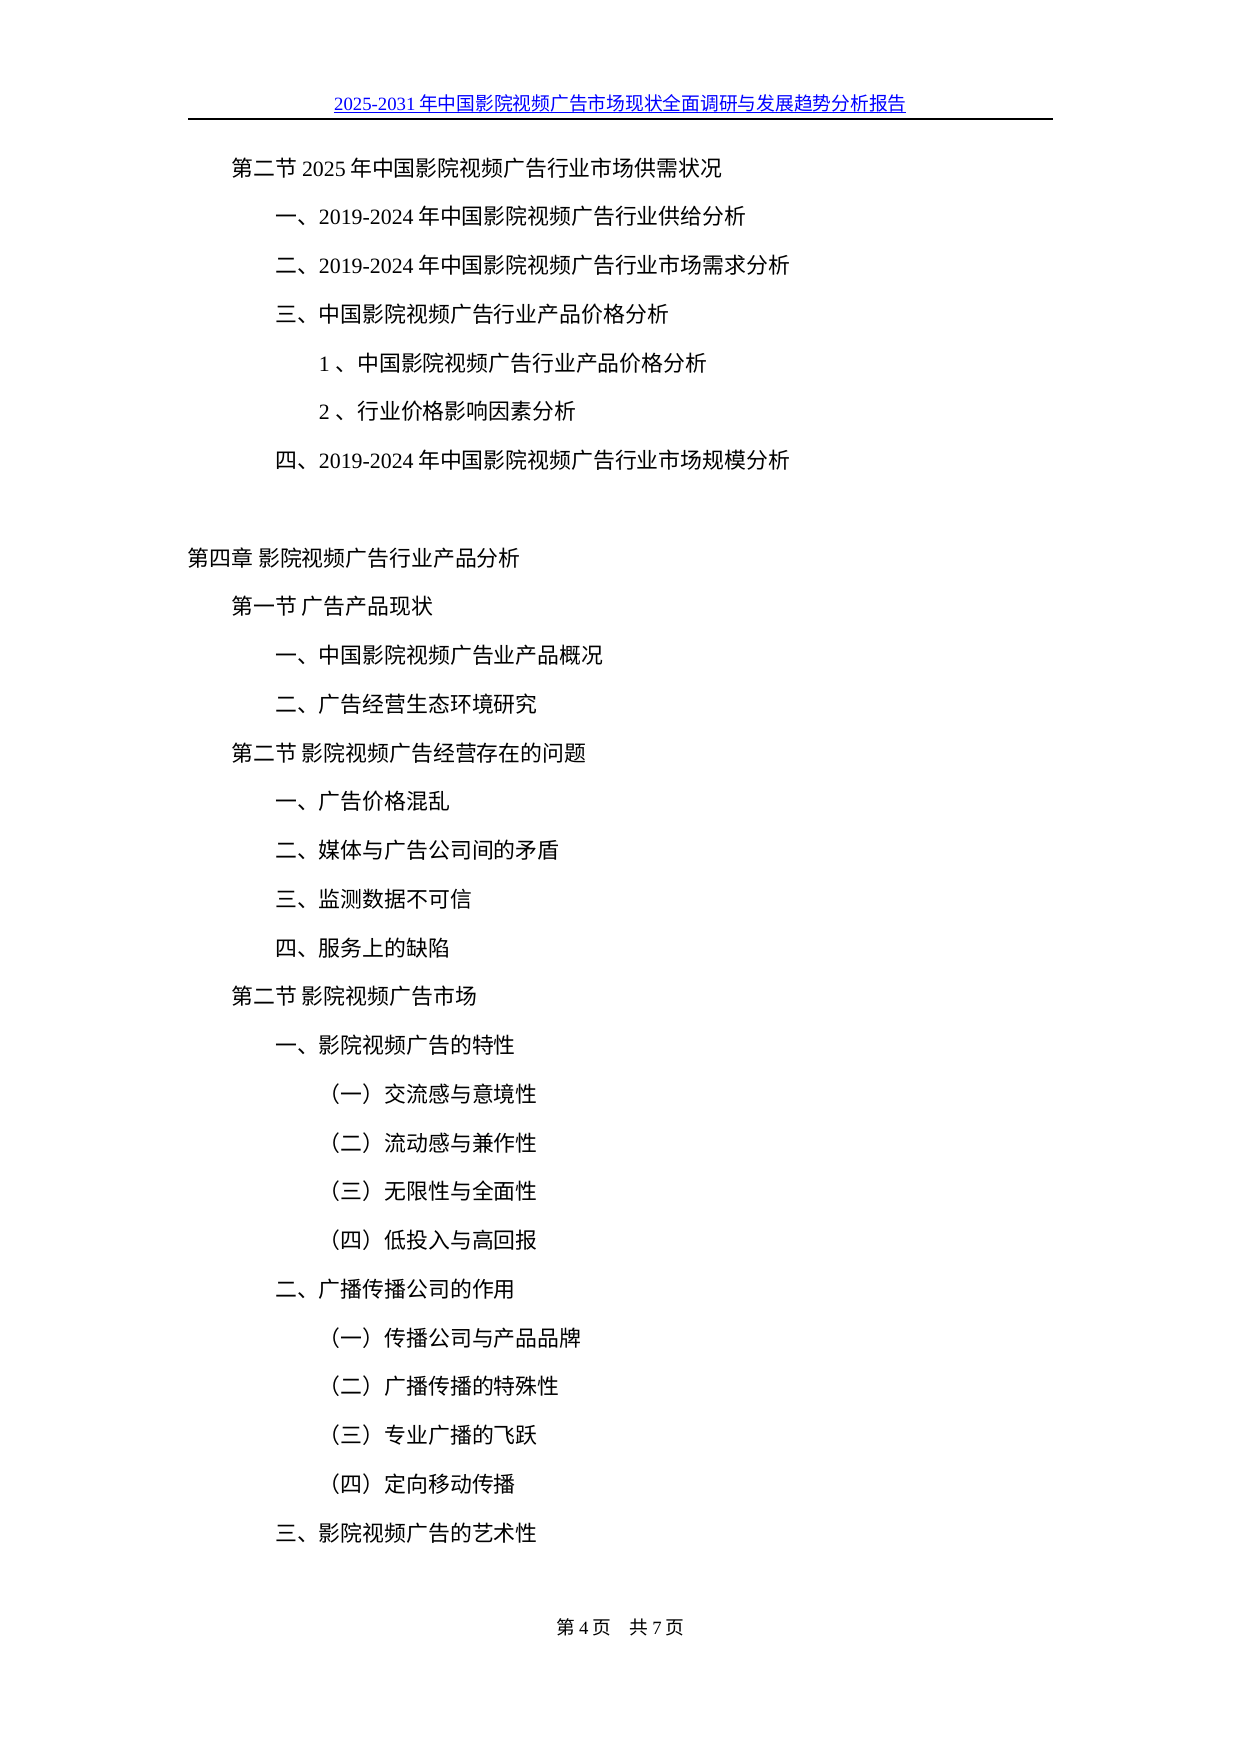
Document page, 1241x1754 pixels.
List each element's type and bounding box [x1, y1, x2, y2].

text [187, 150, 1053, 1548]
